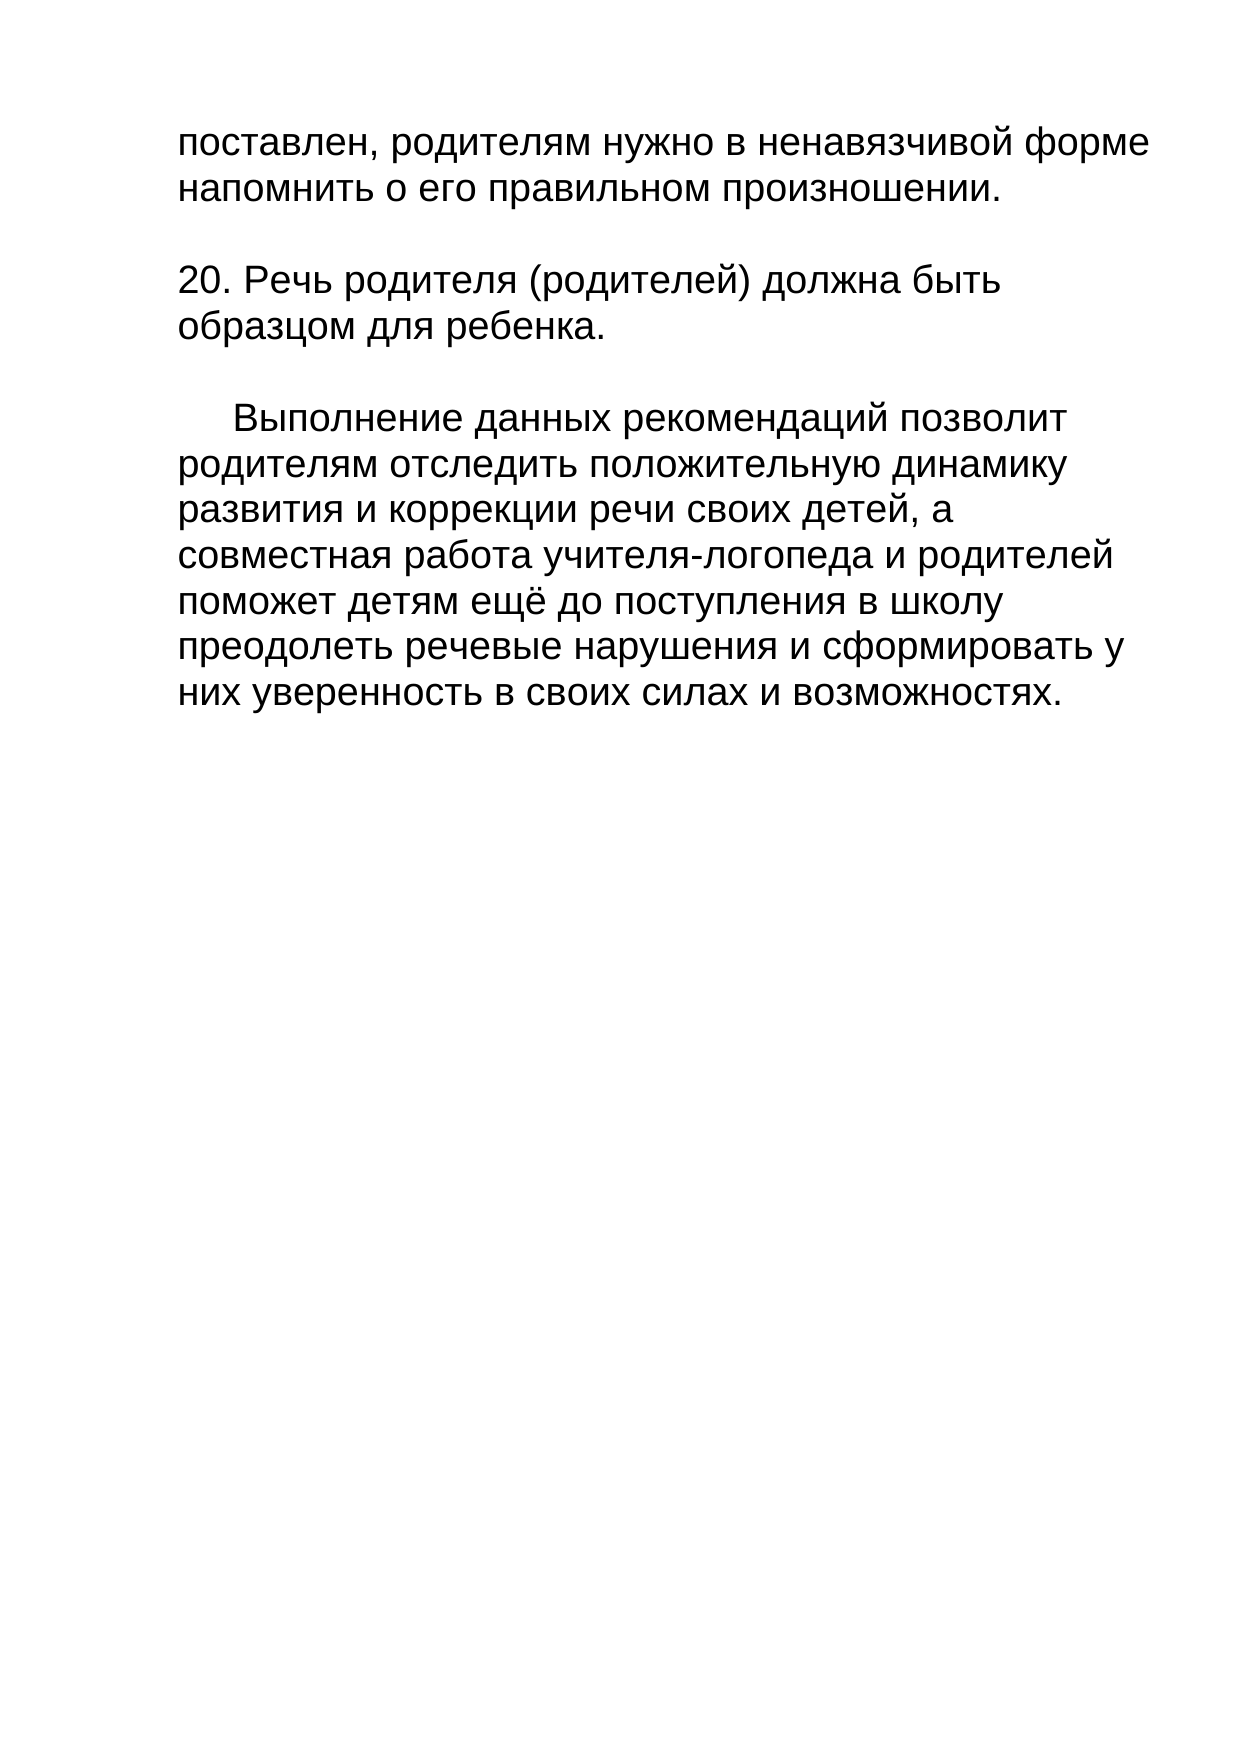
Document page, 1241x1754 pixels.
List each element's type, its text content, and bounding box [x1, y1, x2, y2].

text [177, 118, 1152, 209]
text Выполнение данных рекомендаций позволит родителям отследить положительную динамику развития и коррекции речи своих детей, а совместная работа учителя-логопеда и родителей поможет детям ещё до поступления в школу преодолеть речевые нарушения и сформировать у них уверенность в своих силах и возможностях. [177, 394, 1152, 714]
text 20. Речь родителя (родителей) должна быть образцом для ребенка. [177, 256, 1152, 347]
